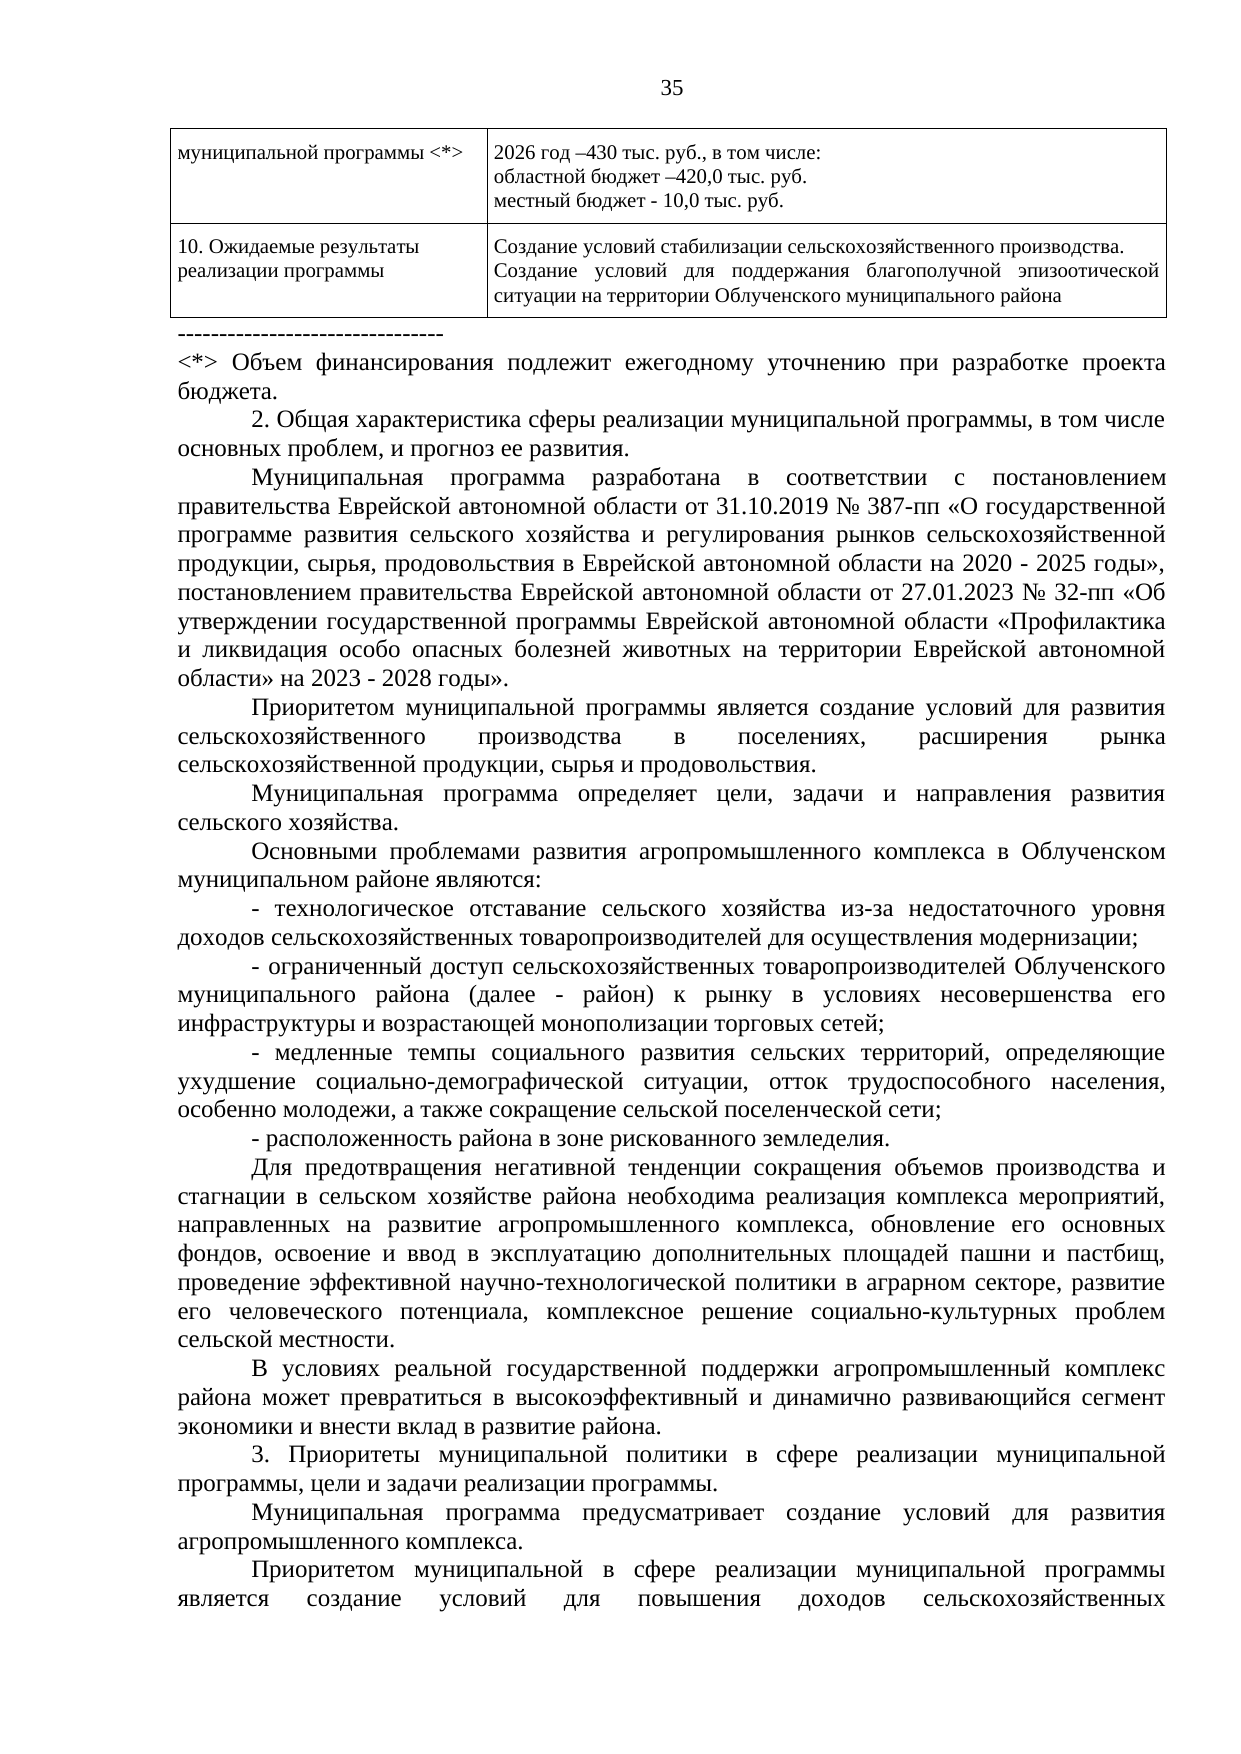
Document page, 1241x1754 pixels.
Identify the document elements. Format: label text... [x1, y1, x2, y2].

text - ограниченный доступ сельскохозяйственных товаропроизводителей Облученского муниципального района (далее - район) к рынку в условиях несовершенства его инфраструктуры и возрастающей монополизации торговых сетей; [177, 951, 1166, 1037]
text - расположенность района в зоне рискованного земледелия. [177, 1123, 1166, 1152]
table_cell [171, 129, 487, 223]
text Для предотвращения негативной тенденции сокращения объемов производства и стагнации в сельском хозяйстве района необходима реализация комплекса мероприятий, направленных на развитие агропромышленного комплекса, обновление его основных фондов, освоение и ввод в эксплуатацию дополнительных площадей пашни и пастбищ, проведение эффективной научно-технологической политики в аграрном секторе, развитие его человеческого потенциала, комплексное решение социально-культурных проблем сельской местности. [177, 1152, 1166, 1353]
text Муниципальная программа определяет цели, задачи и направления развития сельского хозяйства. [177, 778, 1166, 836]
text - медленные темпы социального развития сельских территорий, определяющие ухудшение социально-демографической ситуации, отток трудоспособного населения, особенно молодежи, а также сокращение сельской поселенческой сети; [177, 1037, 1166, 1123]
text 3. Приоритеты муниципальной политики в сфере реализации муниципальной программы, цели и задачи реализации программы. [177, 1439, 1166, 1497]
text В условиях реальной государственной поддержки агропромышленный комплекс района может превратиться в высокоэффективный и динамично развивающийся сегмент экономики и внести вклад в развитие района. [177, 1353, 1166, 1439]
text -------------------------------- [177, 318, 1166, 347]
text 2. Общая характеристика сферы реализации муниципальной программы, в том числе основных проблем, и прогноз ее развития. [177, 404, 1166, 462]
text Приоритетом муниципальной программы является создание условий для развития сельскохозяйственного производства в поселениях, расширения рынка сельскохозяйственной продукции, сырья и продовольствия. [177, 692, 1166, 778]
text - технологическое отставание сельского хозяйства из-за недостаточного уровня доходов сельскохозяйственных товаропроизводителей для осуществления модернизации; [177, 893, 1166, 951]
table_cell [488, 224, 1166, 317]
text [177, 1554, 1166, 1612]
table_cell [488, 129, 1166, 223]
text Основными проблемами развития агропромышленного комплекса в Облученском муниципальном районе являются: [177, 836, 1166, 893]
text Муниципальная программа разработана в соответствии с постановлением правительства Еврейской автономной области от 31.10.2019 № 387-пп «О государственной программе развития сельского хозяйства и регулирования рынков сельскохозяйственной продукции, сырья, продовольствия в Еврейской автономной области на 2020 - 2025 годы», постановлением правительства Еврейской автономной области от 27.01.2023 № 32-пп «Об утверждении государственной программы Еврейской автономной области «Профилактика и ликвидация особо опасных болезней животных на территории Еврейской автономной области» на 2023 - 2028 годы». [177, 462, 1166, 692]
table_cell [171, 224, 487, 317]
text <*> Объем финансирования подлежит ежегодному уточнению при разработке проекта бюджета. [177, 347, 1166, 404]
text Муниципальная программа предусматривает создание условий для развития агропромышленного комплекса. [177, 1497, 1166, 1554]
